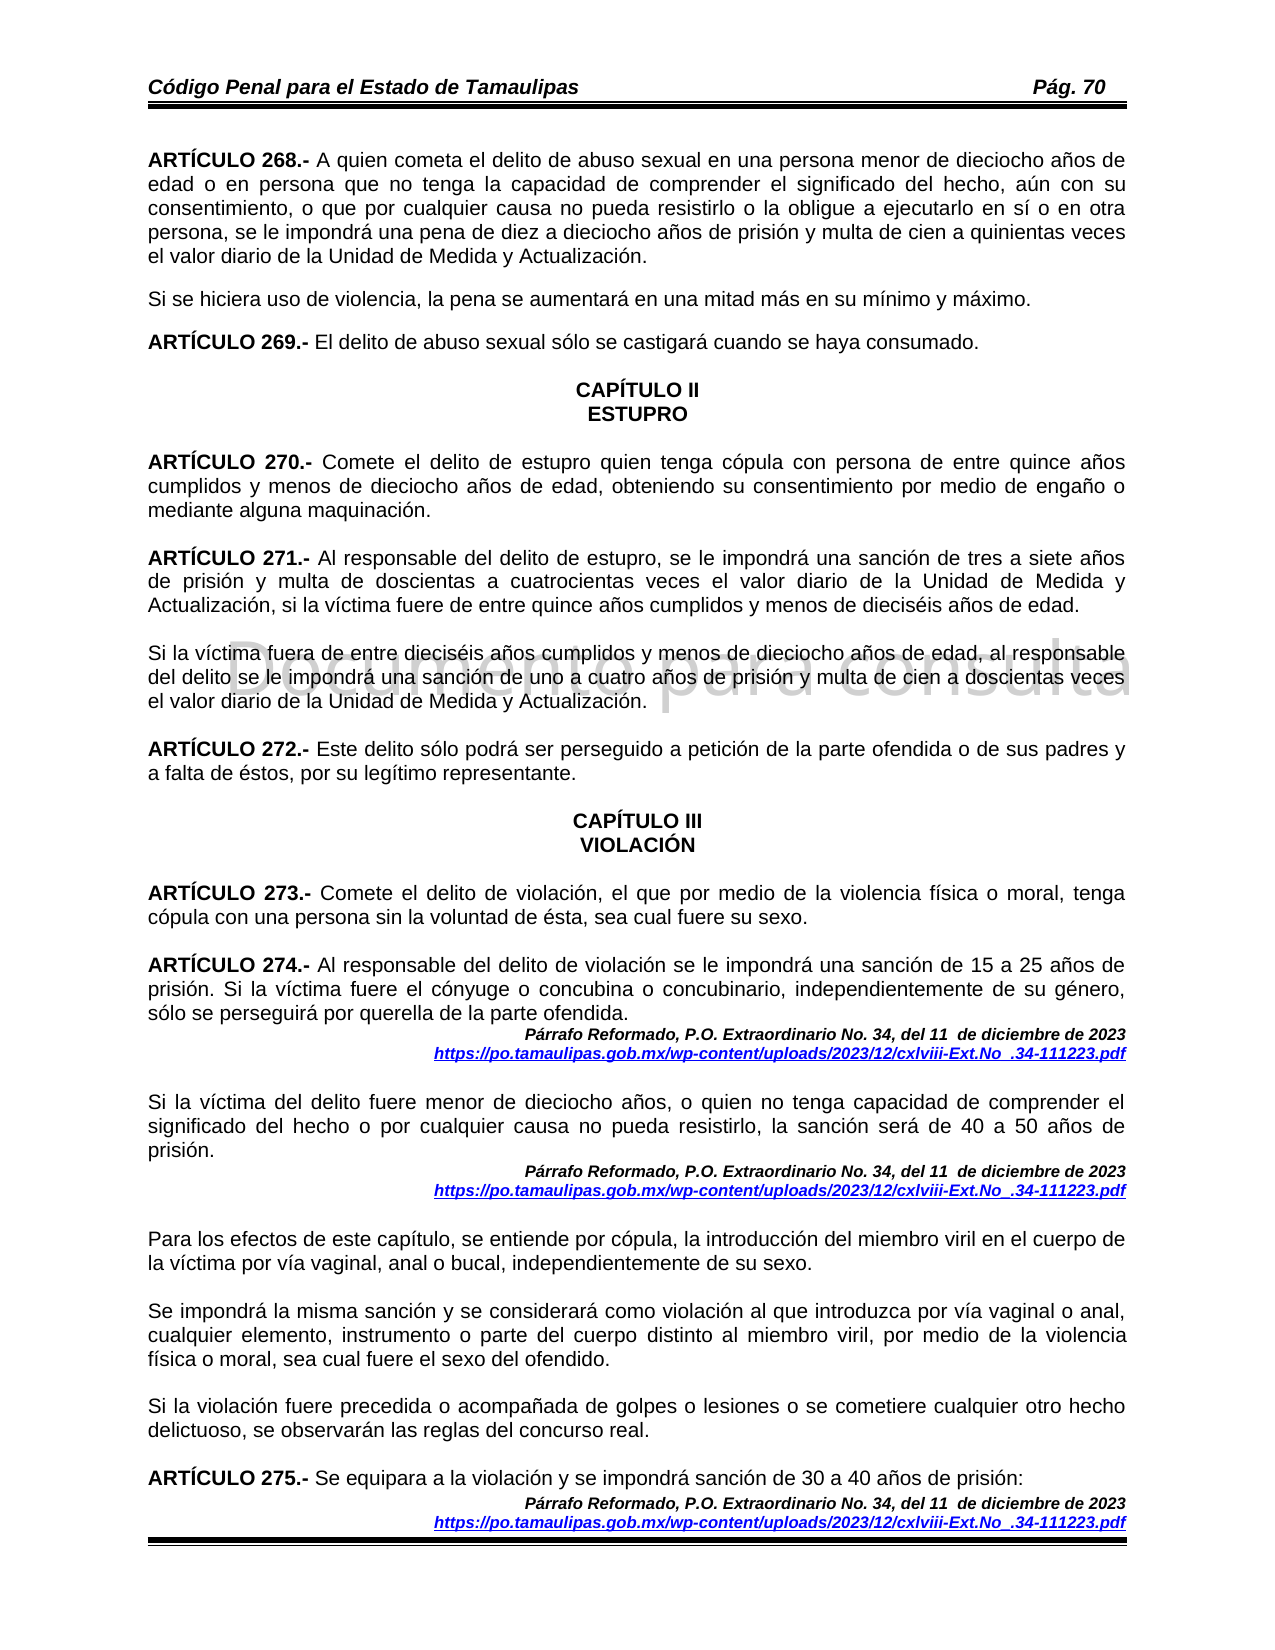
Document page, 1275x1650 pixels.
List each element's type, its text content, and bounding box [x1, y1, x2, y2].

text Párrafo Reformado, P.O. Extraordinario No. 34, del 11 de diciembre de 2023 [148, 1162, 1127, 1181]
text ARTÍCULO 268.- A quien cometa el delito de abuso sexual en una persona menor de dieciocho años de edad o en persona que no tenga la capacidad de comprender el significado del hecho, aún con su consentimiento, o que por cualquier causa no pueda resistirlo o la obligue a ejecutarlo en sí o en otra persona, se le impondrá una pena de diez a dieciocho años de prisión y multa de cien a quinientas veces el valor diario de la Unidad de Medida y Actualización. [148, 148, 1127, 267]
text ARTÍCULO 270.- Comete el delito de estupro quien tenga cópula con persona de entre quince años cumplidos y menos de dieciocho años de edad, obteniendo su consentimiento por medio de engaño o mediante alguna maquinación. [148, 449, 1127, 521]
text CAPÍTULO II [148, 378, 1127, 402]
text ESTUPRO [148, 402, 1127, 426]
text ARTÍCULO 271.- Al responsable del delito de estupro, se le impondrá una sanción de tres a siete años de prisión y multa de doscientas a cuatrocientas veces el valor diario de la Unidad de Medida y Actualización, si la víctima fuere de entre quince años cumplidos y menos de dieciséis años de edad. [148, 545, 1127, 617]
text Si la violación fuere precedida o acompañada de golpes o lesiones o se cometiere cualquier otro hecho delictuoso, se observarán las reglas del concurso real. [148, 1394, 1127, 1442]
text Si la víctima del delito fuere menor de dieciocho años, o quien no tenga capacidad de comprender el significado del hecho o por cualquier causa no pueda resistirlo, la sanción será de 40 a 50 años de prisión. [148, 1090, 1127, 1162]
text Si se hiciera uso de violencia, la pena se aumentará en una mitad más en su mínimo y máximo. [148, 287, 1127, 311]
text ARTÍCULO 275.- Se equipara a la violación y se impondrá sanción de 30 a 40 años de prisión: [148, 1466, 1127, 1490]
text Para los efectos de este capítulo, se entiende por cópula, la introducción del miembro viril en el cuerpo de la víctima por vía vaginal, anal o bucal, independientemente de su sexo. [148, 1227, 1127, 1274]
text ARTÍCULO 273.- Comete el delito de violación, el que por medio de la violencia física o moral, tenga cópula con una persona sin la voluntad de ésta, sea cual fuere su sexo. [148, 881, 1127, 929]
text Párrafo Reformado, P.O. Extraordinario No. 34, del 11 de diciembre de 2023 [148, 1024, 1127, 1044]
text Se impondrá la misma sanción y se considerará como violación al que introduzca por vía vaginal o anal, cualquier elemento, instrumento o parte del cuerpo distinto al miembro viril, por medio de la violencia física o moral, sea cual fuere el sexo del ofendido. [148, 1298, 1127, 1370]
text ARTÍCULO 272.- Este delito sólo podrá ser perseguido a petición de la parte ofendida o de sus padres y a falta de éstos, por su legítimo representante. [148, 737, 1127, 785]
list https://po.tamaulipas.gob.mx/wp-content/uploads/2023/12/cxlviii-Ext.No_.34-111223.pdf [252, 1044, 1127, 1063]
list https://po.tamaulipas.gob.mx/wp-content/uploads/2023/12/cxlviii-Ext.No_.34-111223.pdf [252, 1513, 1127, 1532]
text VIOLACIÓN [148, 833, 1127, 857]
text Si la víctima fuera de entre dieciséis años cumplidos y menos de dieciocho años de edad, al responsable del delito se le impondrá una sanción de uno a cuatro años de prisión y multa de cien a doscientas veces el valor diario de la Unidad de Medida y Actualización. [148, 641, 1127, 713]
text Párrafo Reformado, P.O. Extraordinario No. 34, del 11 de diciembre de 2023 [148, 1494, 1127, 1513]
text ARTÍCULO 274.- Al responsable del delito de violación se le impondrá una sanción de 15 a 25 años de prisión. Si la víctima fuere el cónyuge o concubina o concubinario, independientemente de su género, sólo se perseguirá por querella de la parte ofendida. [148, 953, 1127, 1024]
text ARTÍCULO 269.- El delito de abuso sexual sólo se castigará cuando se haya consumado. [148, 330, 1127, 354]
list https://po.tamaulipas.gob.mx/wp-content/uploads/2023/12/cxlviii-Ext.No_.34-111223.pdf [252, 1181, 1127, 1200]
text CAPÍTULO III [148, 809, 1127, 833]
